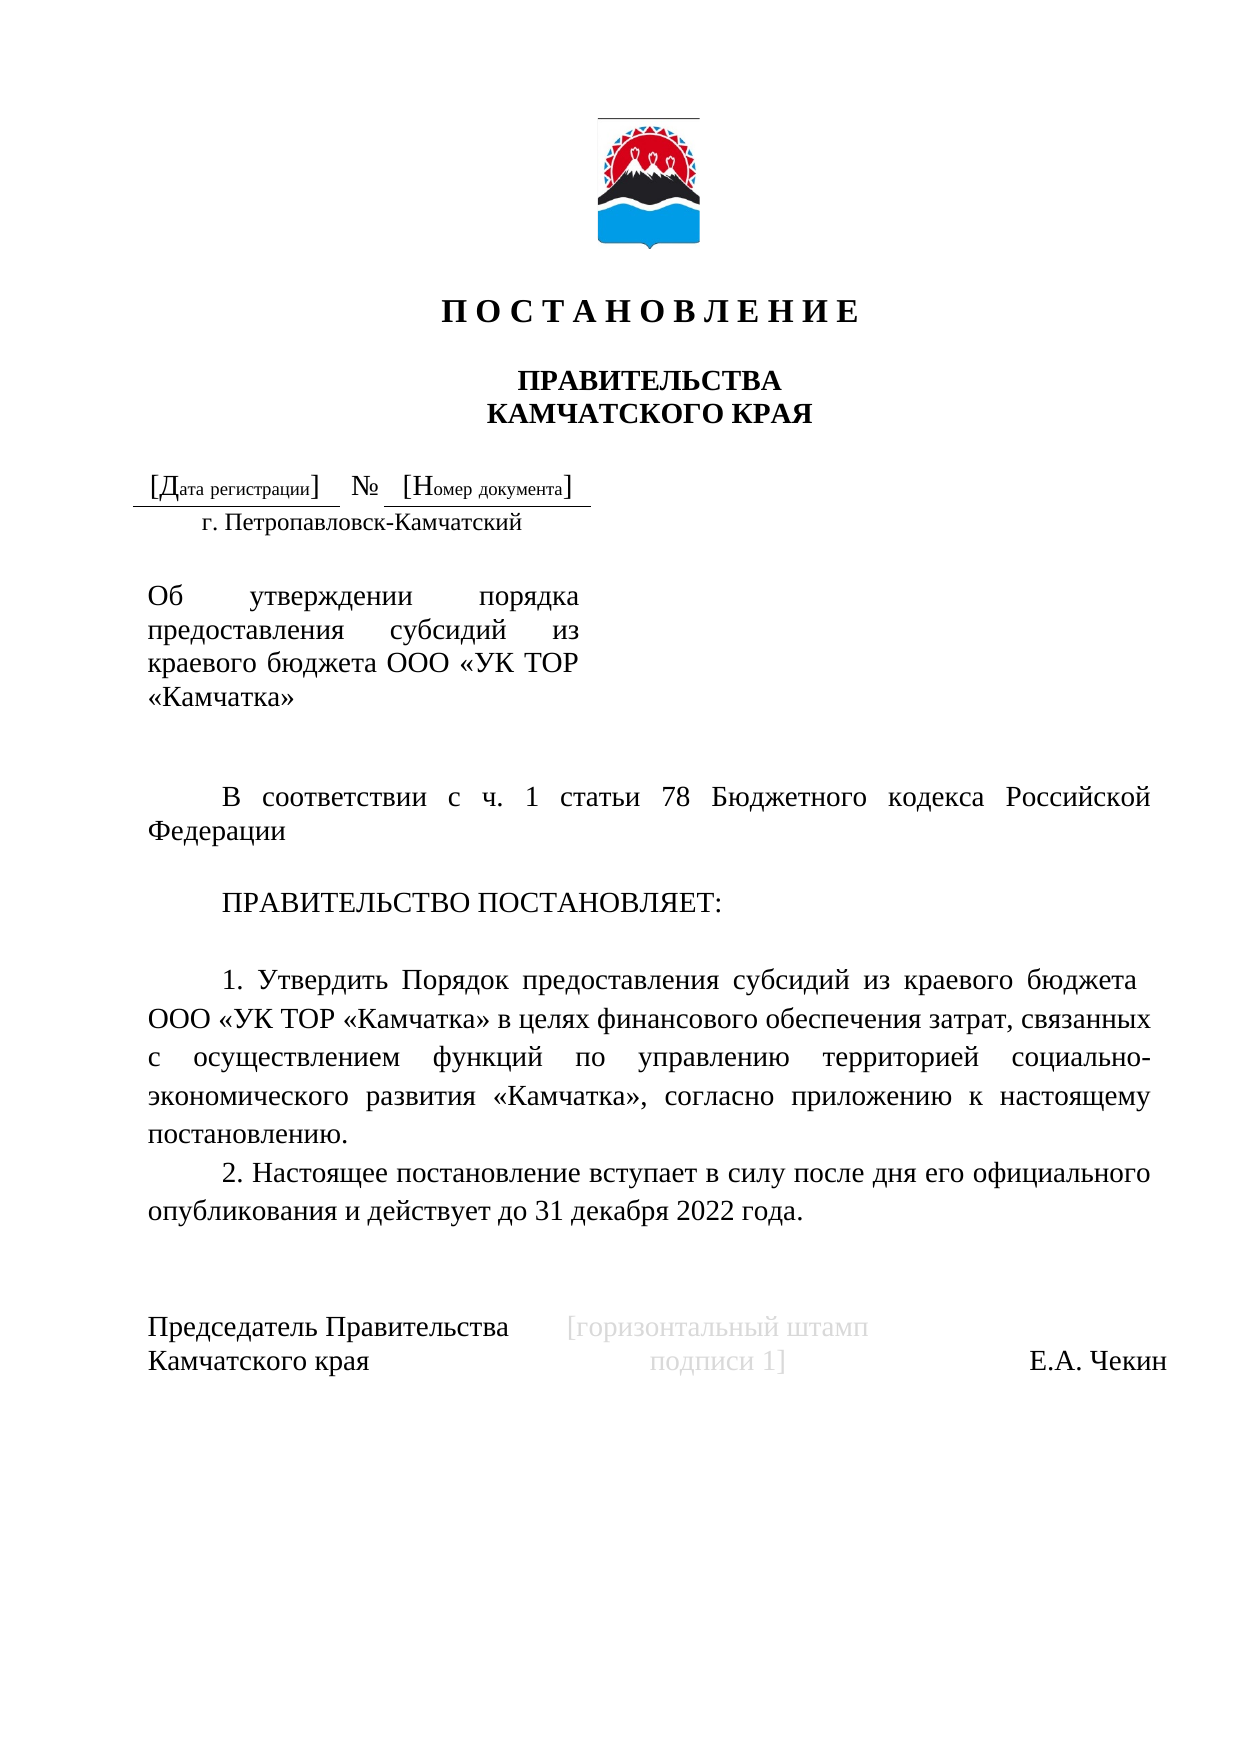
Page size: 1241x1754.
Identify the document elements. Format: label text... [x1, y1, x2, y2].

text П О С Т А Н О В Л Е Н И Е [148, 291, 1152, 329]
text ПРАВИТЕЛЬСТВО ПОСТАНОВЛЯЕТ: [148, 885, 1152, 919]
text 1. Утвердить Порядок предоставления субсидий из краевого бюджета ООО «УК ТОР «Камчатка» в целях финансового обеспечения затрат, связанных с осуществлением функций по управлению территорией социально-экономического развития «Камчатка», согласно приложению к настоящему постановлению. [148, 962, 1152, 1150]
table_header [Номер документа] [384, 468, 591, 506]
table_header Председатель Правительства Камчатского края [148, 1309, 534, 1440]
table_header Е.А. Чекин [889, 1309, 1166, 1440]
text 2. Настоящее постановление вступает в силу после дня его официального опубликования и действует до 31 декабря 2022 года. [148, 1155, 1152, 1227]
table_header № [340, 468, 384, 506]
text КАМЧАТСКОГО КРАЯ [148, 396, 1152, 430]
table_header Об утверждении порядка предоставления субсидий из краевого бюджета ООО «УК ТОР «Камчатка» [133, 578, 591, 712]
table_header [горизонтальный штамп подписи 1] [535, 1309, 889, 1440]
picture [653, 241, 700, 246]
table_header [Дата регистрации] [133, 468, 339, 506]
picture [596, 118, 700, 246]
text ПРАВИТЕЛЬСТВА [148, 363, 1152, 396]
text В соответствии с ч. 1 статьи 78 Бюджетного кодекса Российской Федерации [148, 779, 1152, 847]
text г. Петропавловск-Камчатский [148, 507, 576, 536]
